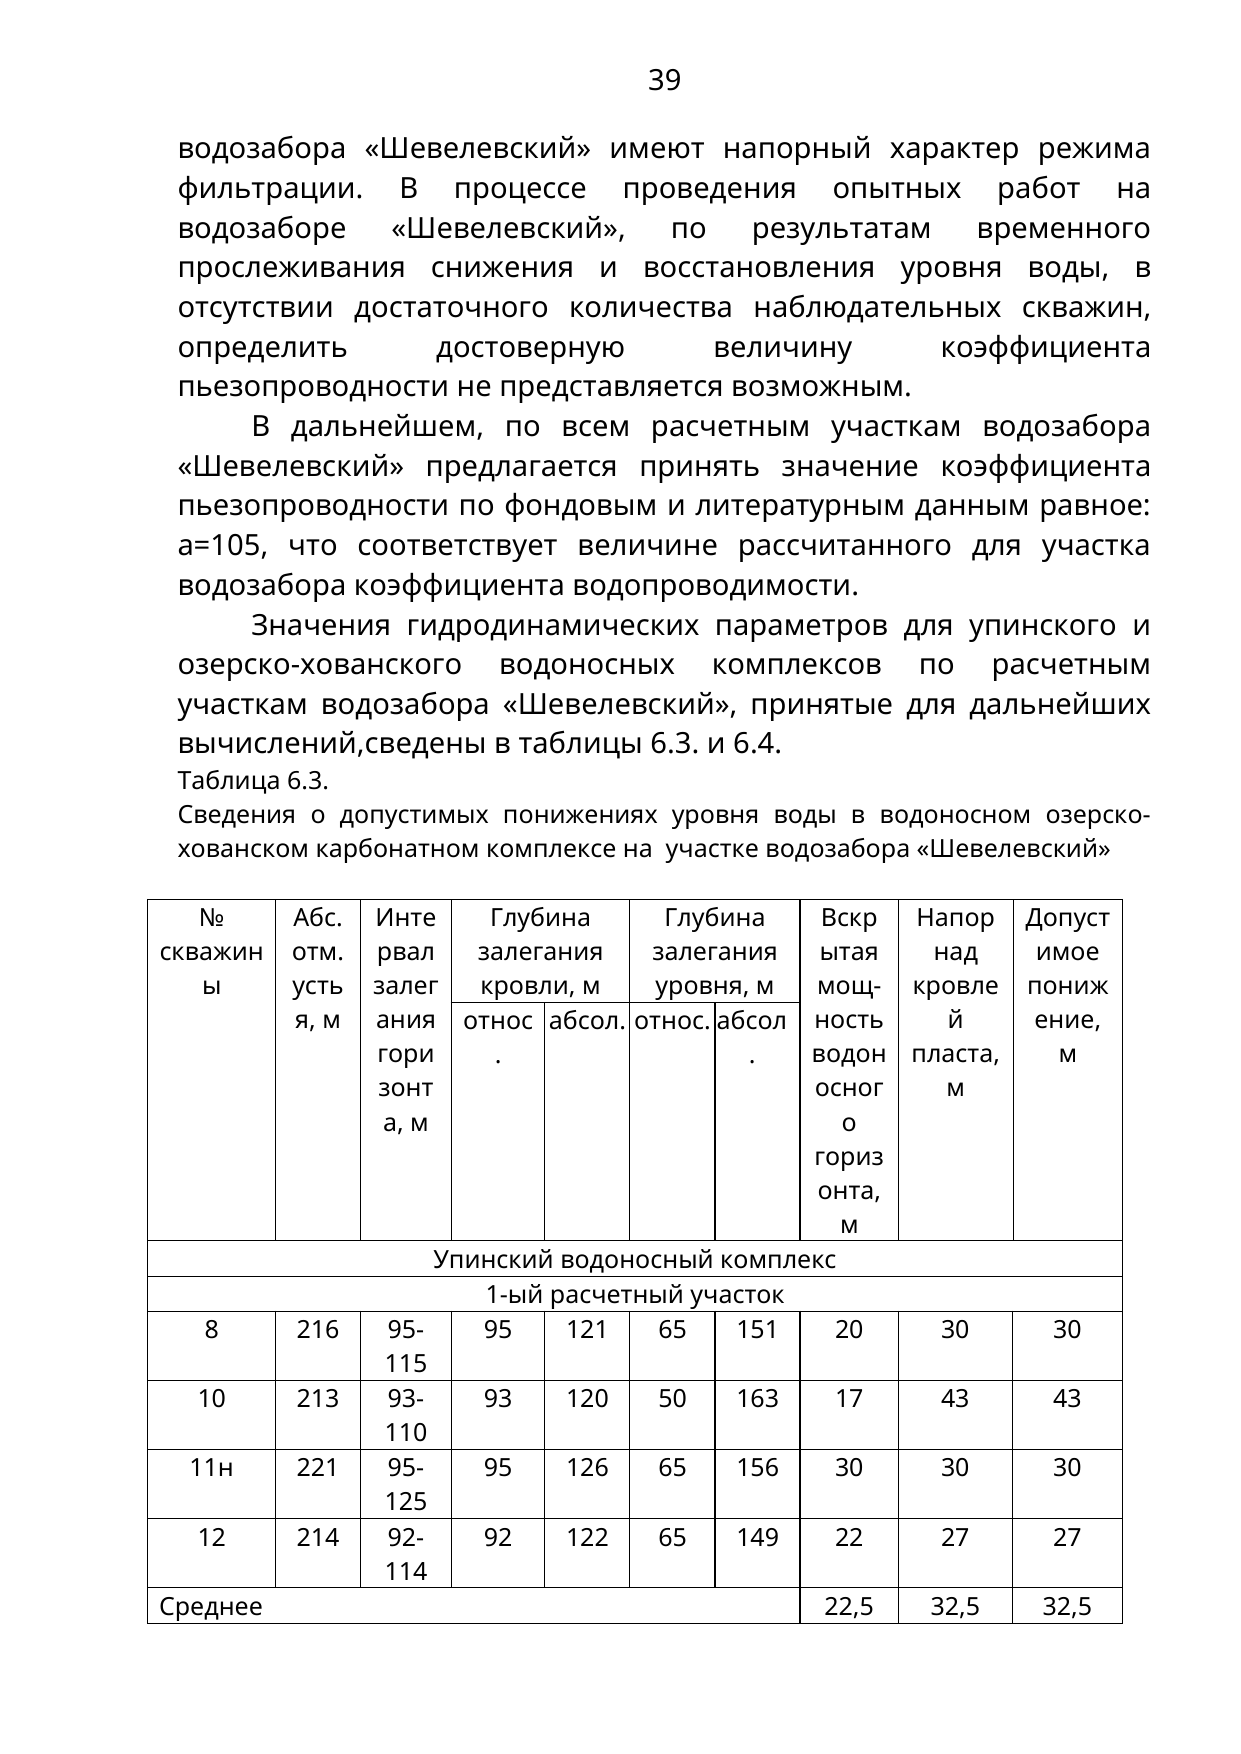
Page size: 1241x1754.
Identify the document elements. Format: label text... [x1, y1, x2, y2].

table_cell 22,5 [801, 1588, 898, 1622]
table_cell 92-114 [361, 1519, 451, 1587]
table_cell Упинский водоносный комплекс [148, 1241, 1122, 1276]
table_cell 120 [545, 1381, 629, 1449]
table_cell 17 [801, 1381, 898, 1449]
text Значения гидродинамических параметров для упинского и озерско-хованского водоносных комплексов по расчетным участкам водозабора «Шевелевский», принятые для дальнейших вычислений,сведены в таблицы 6.3. и 6.4. [177, 604, 1152, 762]
table_cell 221 [276, 1450, 360, 1518]
table_cell 20 [801, 1312, 898, 1380]
table_cell 92 [452, 1519, 544, 1587]
table_cell 65 [630, 1519, 714, 1587]
text Таблица 6.3. [177, 762, 1152, 797]
table_cell 11н [148, 1450, 275, 1518]
table_cell 122 [545, 1519, 629, 1587]
table_cell 95-125 [361, 1450, 451, 1518]
table_cell относ. [452, 1003, 544, 1240]
table_cell 30 [1013, 1312, 1122, 1380]
table_cell 8 [148, 1312, 275, 1380]
table_cell 93-110 [361, 1381, 451, 1449]
table_cell 65 [630, 1312, 714, 1380]
table_header Напор над кровлей пласта, м [899, 900, 1013, 1240]
table_header Глубина залегания кровли, м [452, 900, 629, 1002]
table_cell 30 [899, 1312, 1012, 1380]
table_cell 50 [630, 1381, 714, 1449]
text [177, 127, 1152, 405]
text Сведения о допустимых понижениях уровня воды в водоносном озерско-хованском карбонатном комплексе на участке водозабора «Шевелевский» [177, 797, 1152, 865]
table_cell 1-ый расчетный участок [148, 1277, 1122, 1311]
table_header № скважины [148, 900, 275, 1240]
table_header Интервал залегания горизонта, м [361, 900, 451, 1240]
table_header Вскрытая мощ-ность водоносного горизонта, м [801, 900, 898, 1240]
table_cell 30 [801, 1450, 898, 1518]
table_cell 95 [452, 1450, 544, 1518]
table_header Допустимое понижение, м [1014, 900, 1122, 1240]
table_cell 30 [1013, 1450, 1122, 1518]
table_cell 95-115 [361, 1312, 451, 1380]
table_cell 93 [452, 1381, 544, 1449]
table_cell 213 [276, 1381, 360, 1449]
table_cell 156 [716, 1450, 799, 1518]
table_cell 27 [899, 1519, 1012, 1587]
table_cell относ. [630, 1003, 714, 1240]
table_cell 214 [276, 1519, 360, 1587]
text В дальнейшем, по всем расчетным участкам водозабора «Шевелевский» предлагается принять значение коэффициента пьезопроводности по фондовым и литературным данным равное: a=105, что соответствует величине рассчитанного для участка водозабора коэффициента водопроводимости. [177, 405, 1152, 604]
table_cell 32,5 [1013, 1588, 1122, 1622]
table_cell 65 [630, 1450, 714, 1518]
table_cell 43 [899, 1381, 1012, 1449]
table_header Глубина залегания уровня, м [630, 900, 799, 1002]
table_cell Среднее [148, 1588, 799, 1622]
table_cell 95 [452, 1312, 544, 1380]
table_cell 32,5 [899, 1588, 1012, 1622]
table_cell 216 [276, 1312, 360, 1380]
table_header Абс. отм. устья, м [276, 900, 360, 1240]
table_cell 151 [716, 1312, 799, 1380]
table_cell 126 [545, 1450, 629, 1518]
table_cell 22 [801, 1519, 898, 1587]
table_cell абсол. [545, 1003, 629, 1240]
table_cell 12 [148, 1519, 275, 1587]
table_cell абсол. [716, 1003, 799, 1240]
table_cell 149 [716, 1519, 799, 1587]
table_cell 27 [1013, 1519, 1122, 1587]
table_cell 43 [1013, 1381, 1122, 1449]
table_cell 10 [148, 1381, 275, 1449]
table_cell 30 [899, 1450, 1012, 1518]
table_cell 121 [545, 1312, 629, 1380]
table_cell 163 [716, 1381, 799, 1449]
